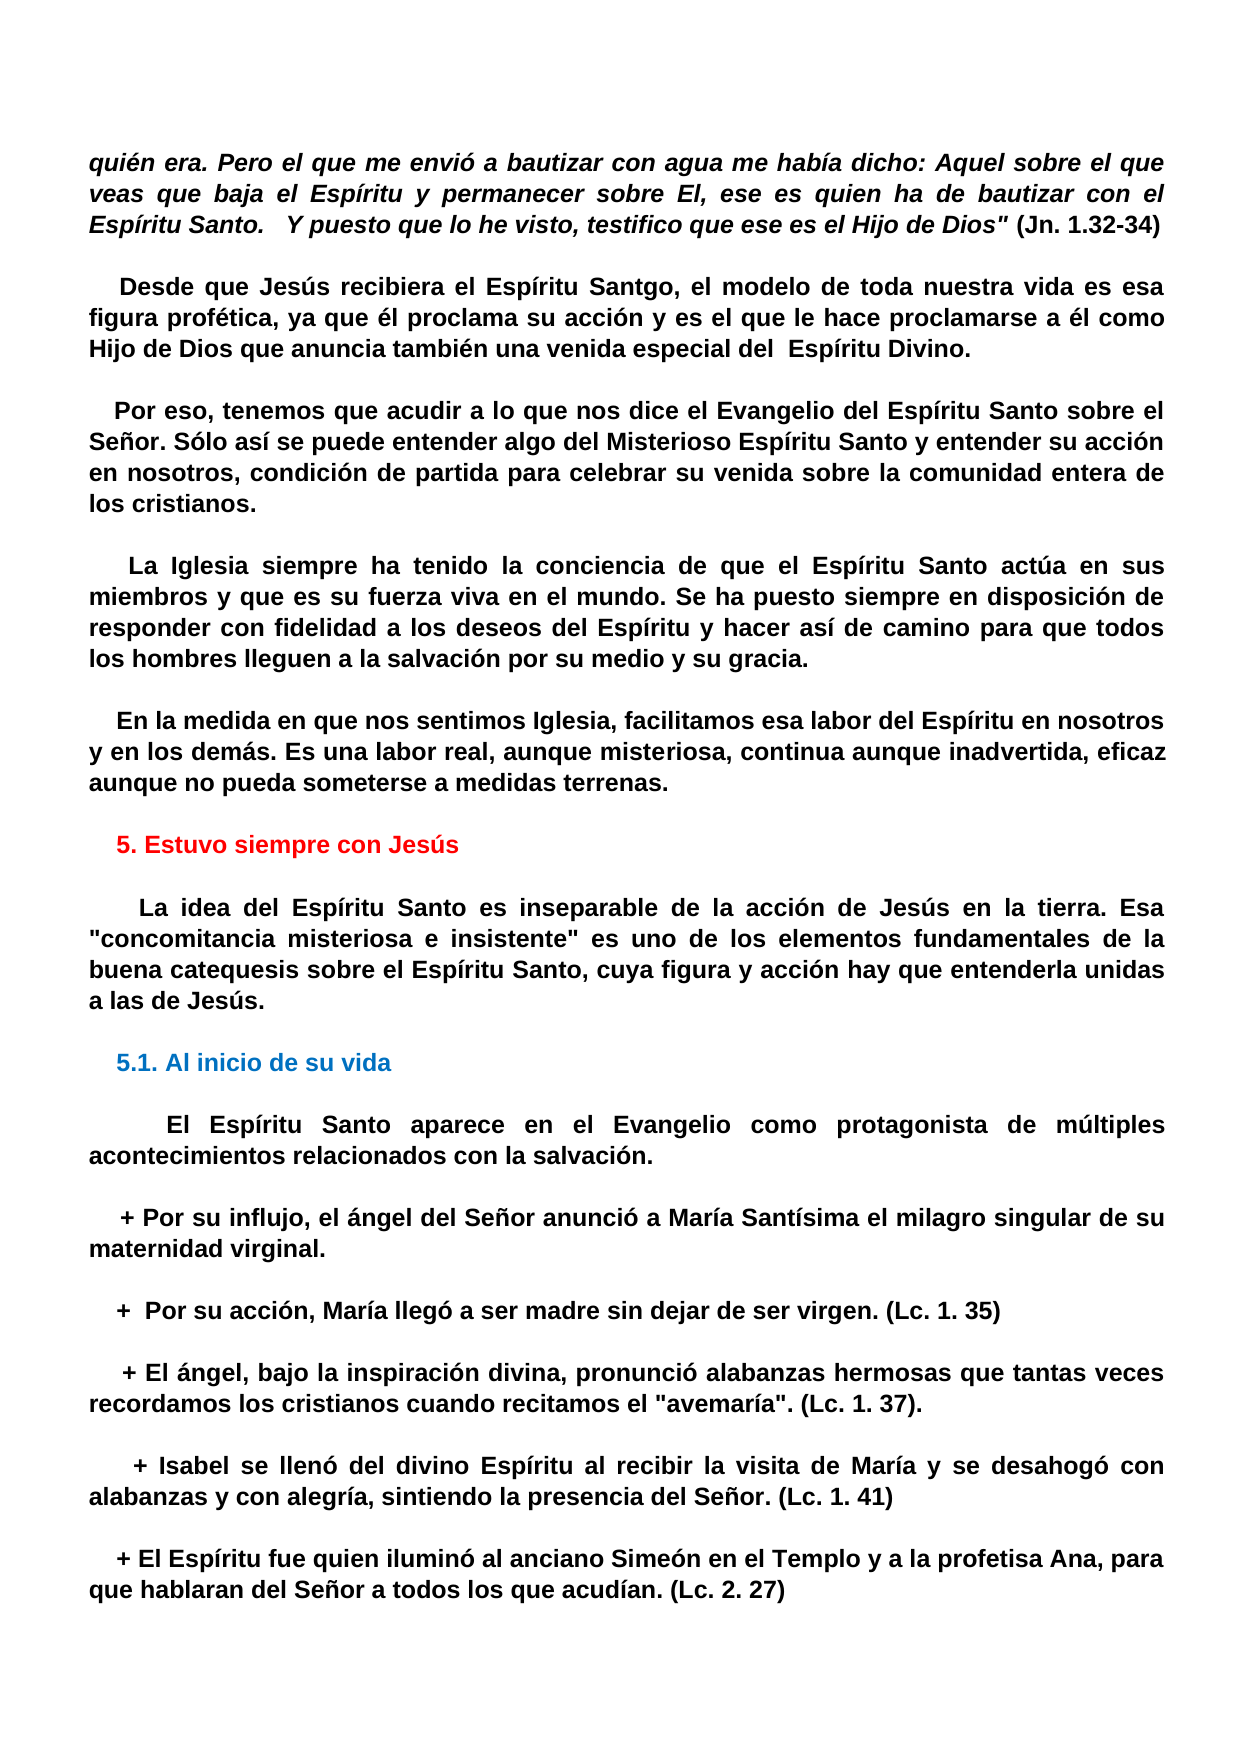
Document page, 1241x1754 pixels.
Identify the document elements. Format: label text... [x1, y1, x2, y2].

text 5.1. Al inicio de su vida [88, 1048, 1167, 1077]
text + El Espíritu fue quien iluminó al anciano Simeón en el Templo y a la profetisa Ana, para que hablaran del Señor a todos los que acudían. (Lc. 2. 27) [88, 1544, 1167, 1604]
text En la medida en que nos sentimos Iglesia, facilitamos esa labor del Espíritu en nosotros y en los demás. Es una labor real, aunque miste­riosa, continua aunque inad­vertida, eficaz aunque no pueda someterse a medidas terrenas. [88, 706, 1167, 797]
text + Isabel se llenó del divino Espíritu al recibir la visita de María y se desahogó con alabanzas y con alegría, sintiendo la presencia del Señor. (Lc. 1. 41) [88, 1451, 1167, 1511]
text La idea del Espíritu Santo es inseparable de la acción de Jesús en la tierra. Esa "concomitancia misteriosa e insistente" es uno de los elementos fundamentales de la buena catequesis sobre el Espíritu Santo, cuya figura y acción hay que entenderla unidas a las de Jesús. [88, 893, 1167, 1014]
text + El ángel, bajo la inspiración divina, pronunció alabanzas hermosas que tantas veces recordamos los cristianos cuando recitamos el "avemaría". (Lc. 1. 37). [88, 1358, 1167, 1418]
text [88, 148, 1167, 238]
text + Por su influjo, el ángel del Señor anunció a María Santísima el milagro singular de su maternidad virginal. [88, 1203, 1167, 1263]
text Desde que Jesús recibiera el Espíritu Santgo, el modelo de toda nuestra vida es esa figura profética, ya que él proclama su acción y es el que le hace proclamarse a él como Hijo de Dios que anuncia también una venida especial del Espíritu Divino. [88, 272, 1167, 363]
text Por eso, tenemos que acudir a lo que nos dice el Evangelio del Espíritu Santo sobre el Señor. Sólo así se puede entender algo del Misterioso Espíritu Santo y entender su acción en nosotros, condición de partida para celebrar su venida sobre la comunidad entera de los cristianos. [88, 396, 1167, 518]
text La Iglesia siempre ha tenido la conciencia de que el Espíritu Santo actúa en sus miembros y que es su fuerza viva en el mundo. Se ha puesto siempre en disposición de responder con fidelidad a los deseos del Espíritu y hacer así de camino para que todos los hombres lleguen a la salvación por su medio y su gracia. [88, 551, 1167, 673]
text 5. Estuvo siempre con Jesús [88, 831, 1167, 859]
text El Espíritu Santo aparece en el Evangelio como protagonista de múltiples acontecimientos relacionados con la salvación. [88, 1110, 1167, 1170]
text + Por su acción, María llegó a ser madre sin dejar de ser virgen. (Lc. 1. 35) [88, 1296, 1167, 1325]
